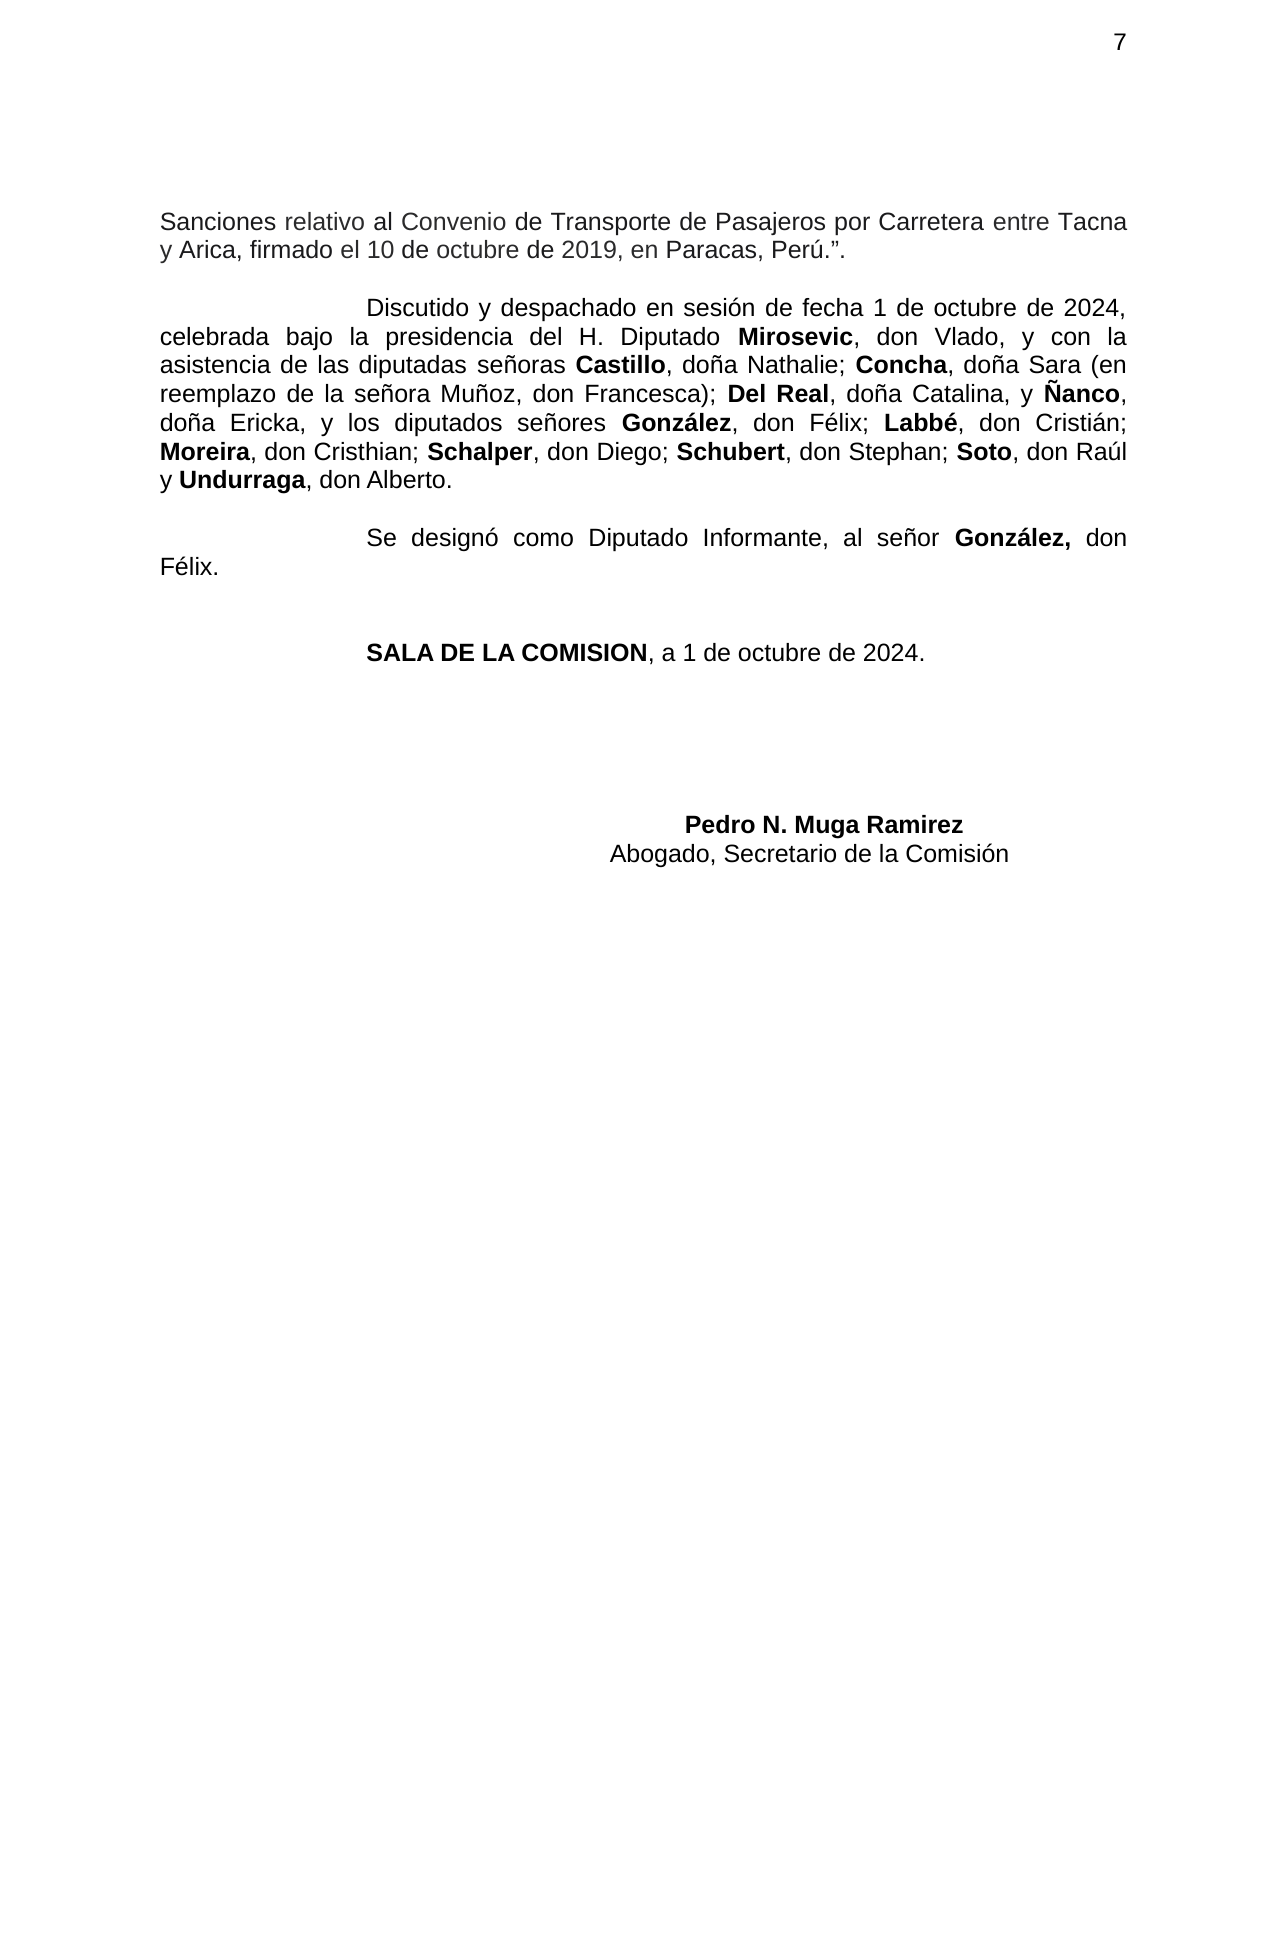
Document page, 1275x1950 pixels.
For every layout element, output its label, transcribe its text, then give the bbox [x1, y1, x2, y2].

list SALA DE LA COMISION, a 1 de octubre de 2024. [159, 638, 1127, 667]
list Se designó como Diputado Informante, al señor González, don Félix. [159, 523, 1127, 581]
text Discutido y despachado en sesión de fecha 1 de octubre de 2024, celebrada bajo la presidencia del H. Diputado Mirosevic, don Vlado, y con la asistencia de las diputadas señoras Castillo, doña Nathalie; Concha, doña Sara (en reemplazo de la señora Muñoz, don Francesca); Del Real, doña Catalina, y Ñanco, doña Ericka, y los diputados señores González, don Félix; Labbé, don Cristián; Moreira, don Cristhian; Schalper, don Diego; Schubert, don Stephan; Soto, don Raúl y Undurraga, don Alberto. [159, 293, 1127, 494]
list Abogado, Secretario de la Comisión [478, 839, 1127, 868]
list Pedro N. Muga Ramirez [478, 811, 1127, 839]
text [159, 207, 1127, 264]
